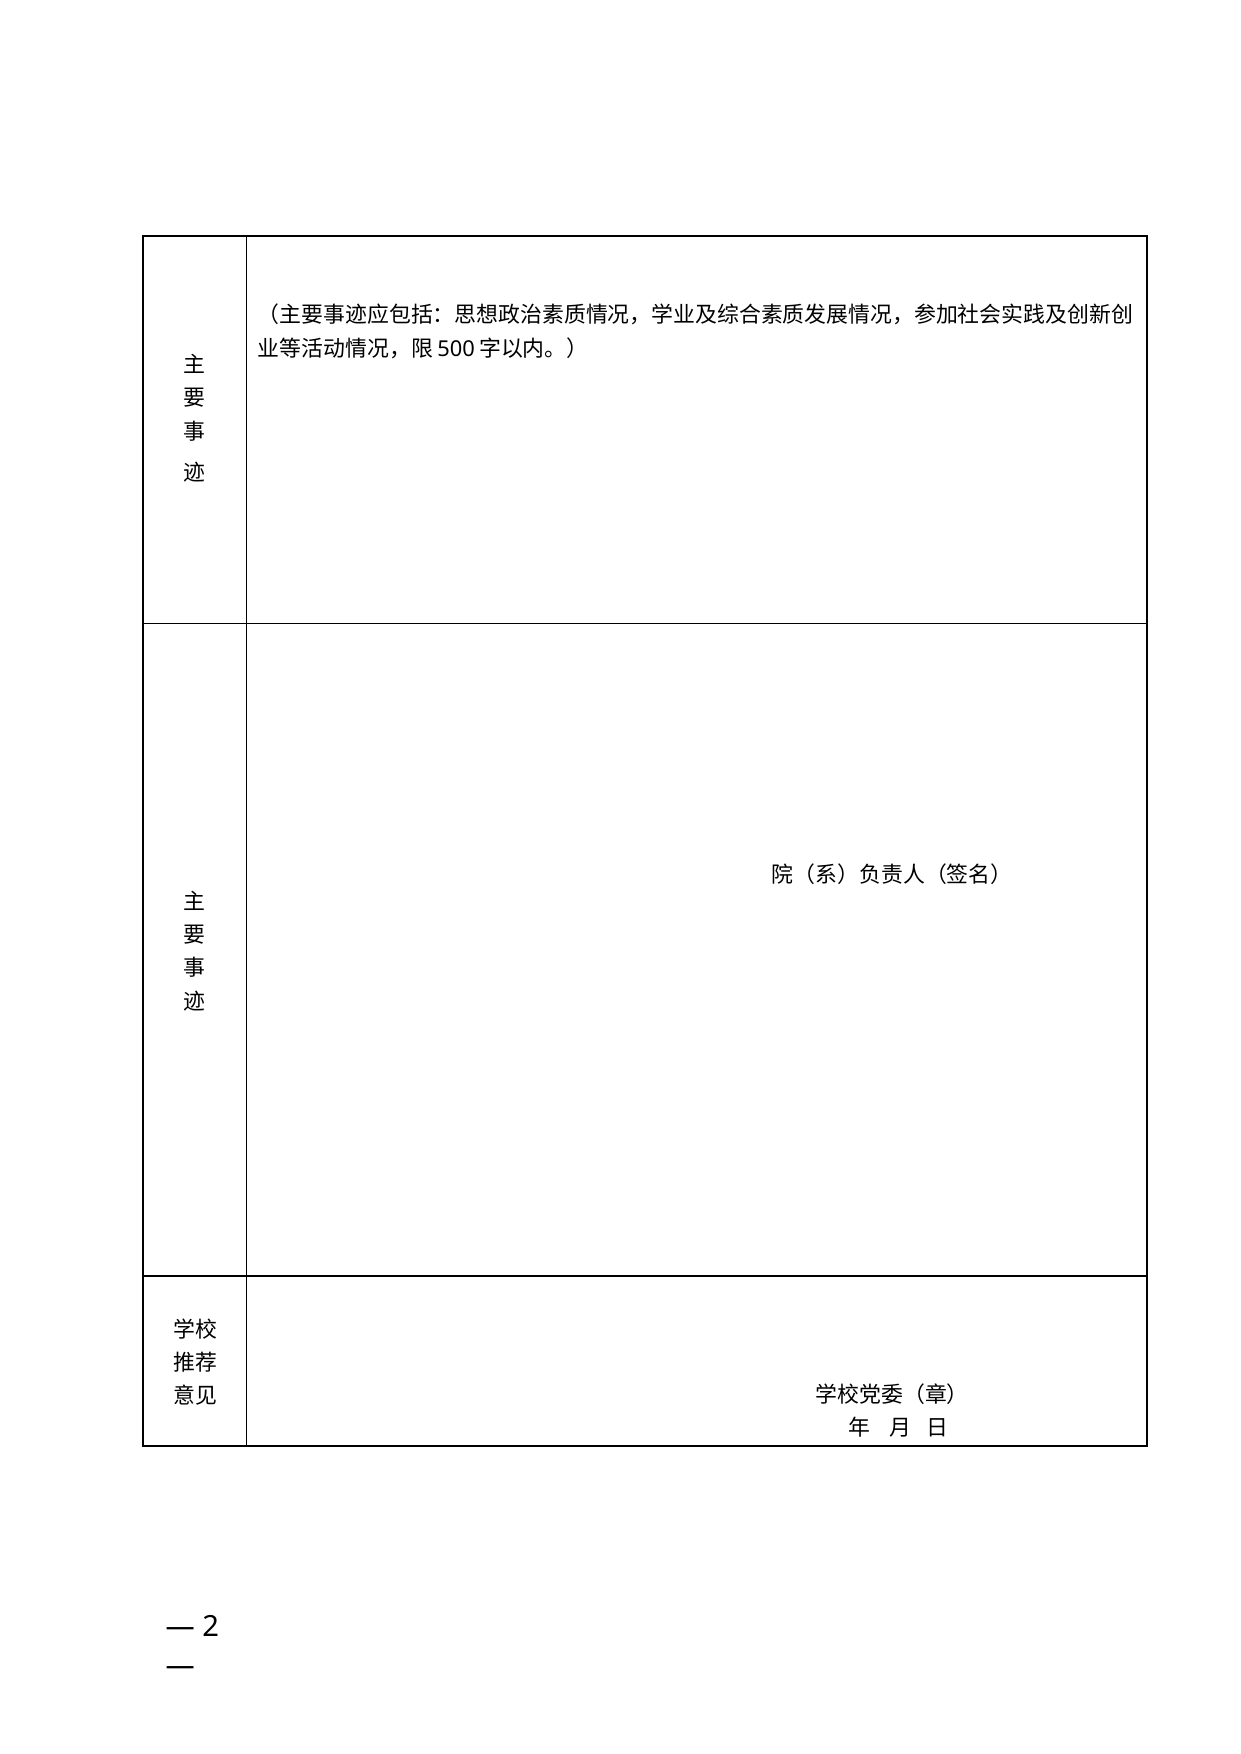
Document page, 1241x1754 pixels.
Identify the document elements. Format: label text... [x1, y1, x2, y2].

table_cell 主 要 事 迹 [144, 237, 246, 623]
table_cell 院（系）负责人（签名） [247, 624, 1146, 1275]
table_cell （主要事迹应包括：思想政治素质情况，学业及综合素质发展情况，参加社会实践及创新创业等活动情况，限500字以内。） [247, 237, 1146, 623]
table_cell 学校党委（章） 年 月 日 [247, 1277, 1146, 1445]
table_cell 主 要 事 迹 [144, 624, 246, 1275]
table_cell 学校 推荐 意见 [144, 1277, 246, 1445]
